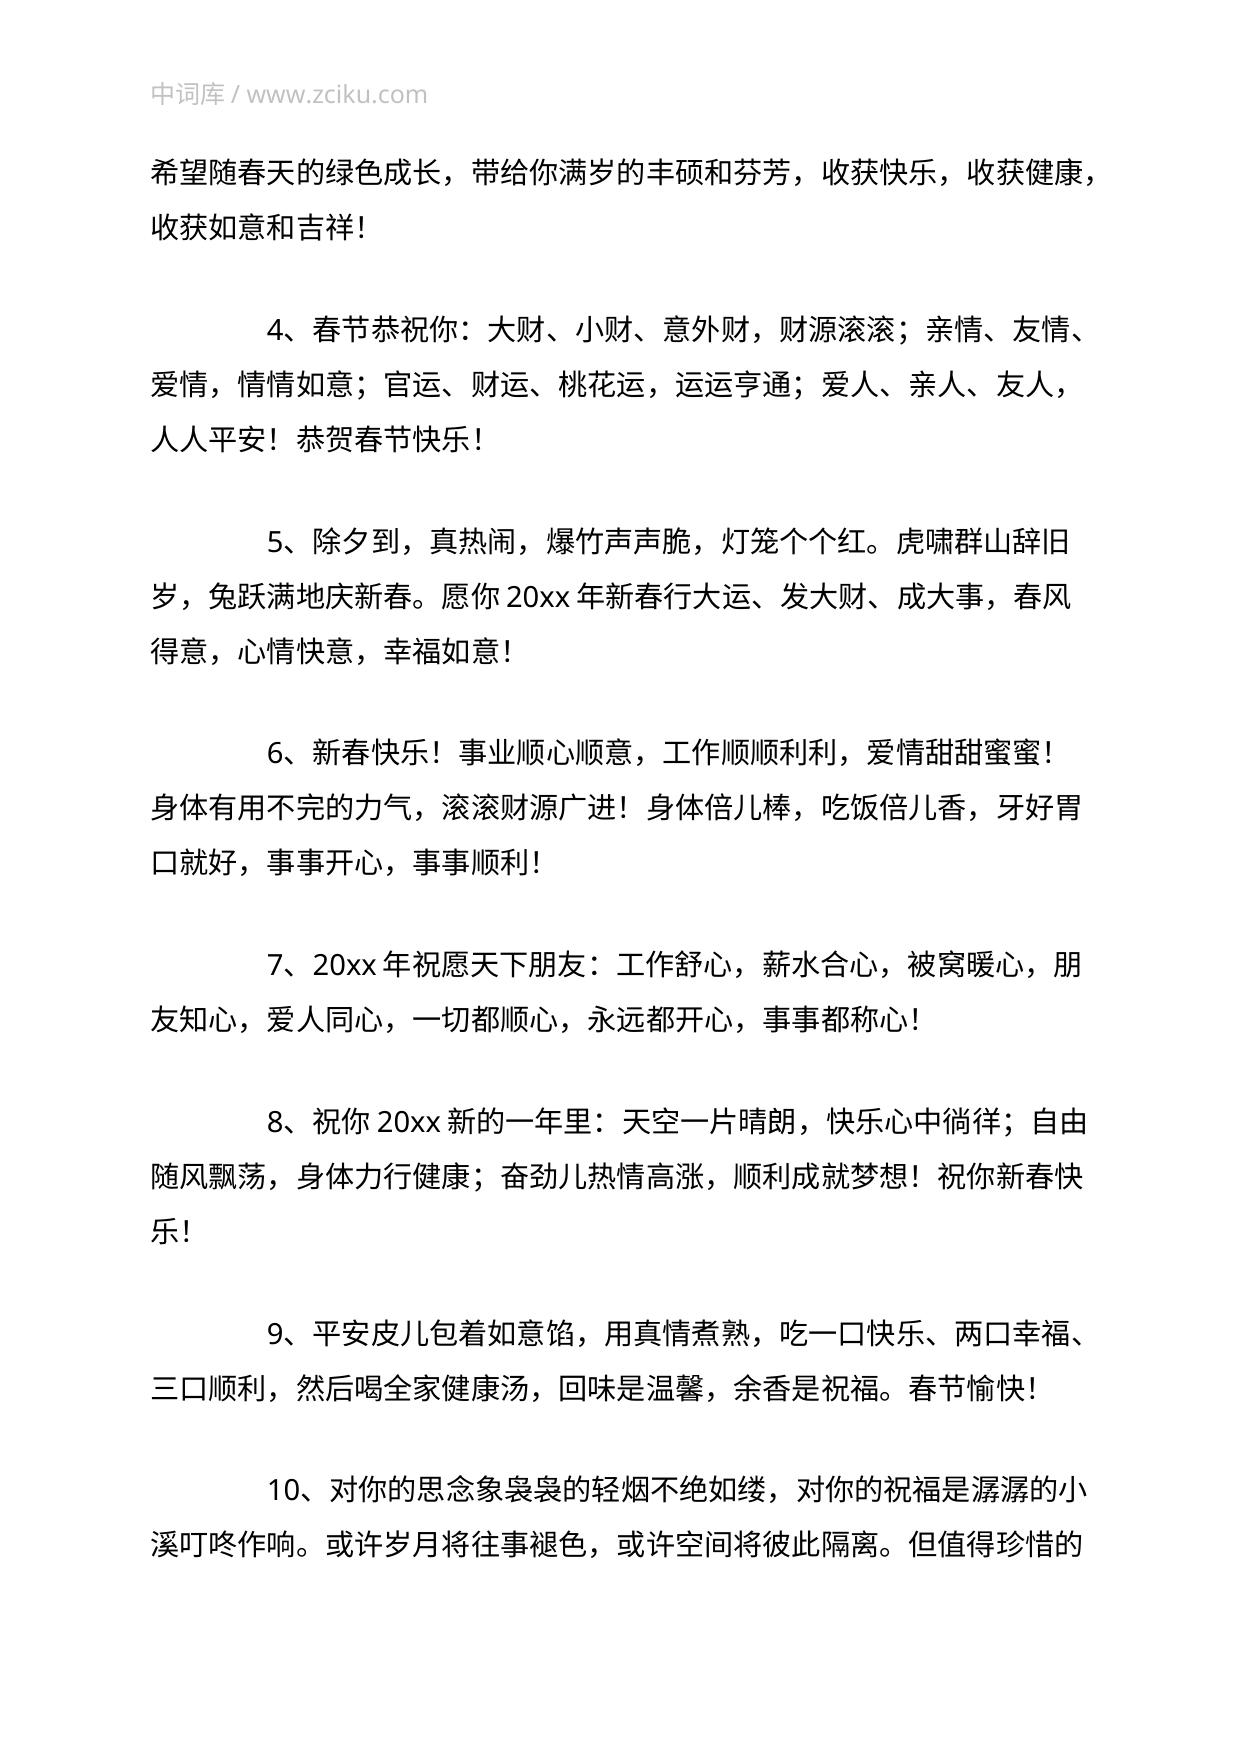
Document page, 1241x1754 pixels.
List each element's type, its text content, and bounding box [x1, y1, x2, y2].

text 5、除夕到，真热闹，爆竹声声脆，灯笼个个红。虎啸群山辞旧岁，兔跃满地庆新春。愿你20xx年新春行大运、发大财、成大事，春风得意，心情快意，幸福如意！ [150, 518, 1090, 671]
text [150, 150, 1090, 247]
text 8、祝你20xx新的一年里：天空一片晴朗，快乐心中徜徉；自由随风飘荡，身体力行健康；奋劲儿热情高涨，顺利成就梦想！祝你新春快乐！ [150, 1098, 1090, 1251]
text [150, 1467, 1090, 1564]
text 6、新春快乐！事业顺心顺意，工作顺顺利利，爱情甜甜蜜蜜！身体有用不完的力气，滚滚财源广进！身体倍儿棒，吃饭倍儿香，牙好胃口就好，事事开心，事事顺利！ [150, 730, 1090, 882]
text 7、20xx年祝愿天下朋友：工作舒心，薪水合心，被窝暖心，朋友知心，爱人同心，一切都顺心，永远都开心，事事都称心！ [150, 942, 1090, 1039]
text 9、平安皮儿包着如意馅，用真情煮熟，吃一口快乐、两口幸福、三口顺利，然后喝全家健康汤，回味是温馨，余香是祝福。春节愉快！ [150, 1310, 1090, 1407]
text 4、春节恭祝你：大财、小财、意外财，财源滚滚；亲情、友情、爱情，情情如意；官运、财运、桃花运，运运亨通；爱人、亲人、友人，人人平安！恭贺春节快乐！ [150, 307, 1090, 459]
